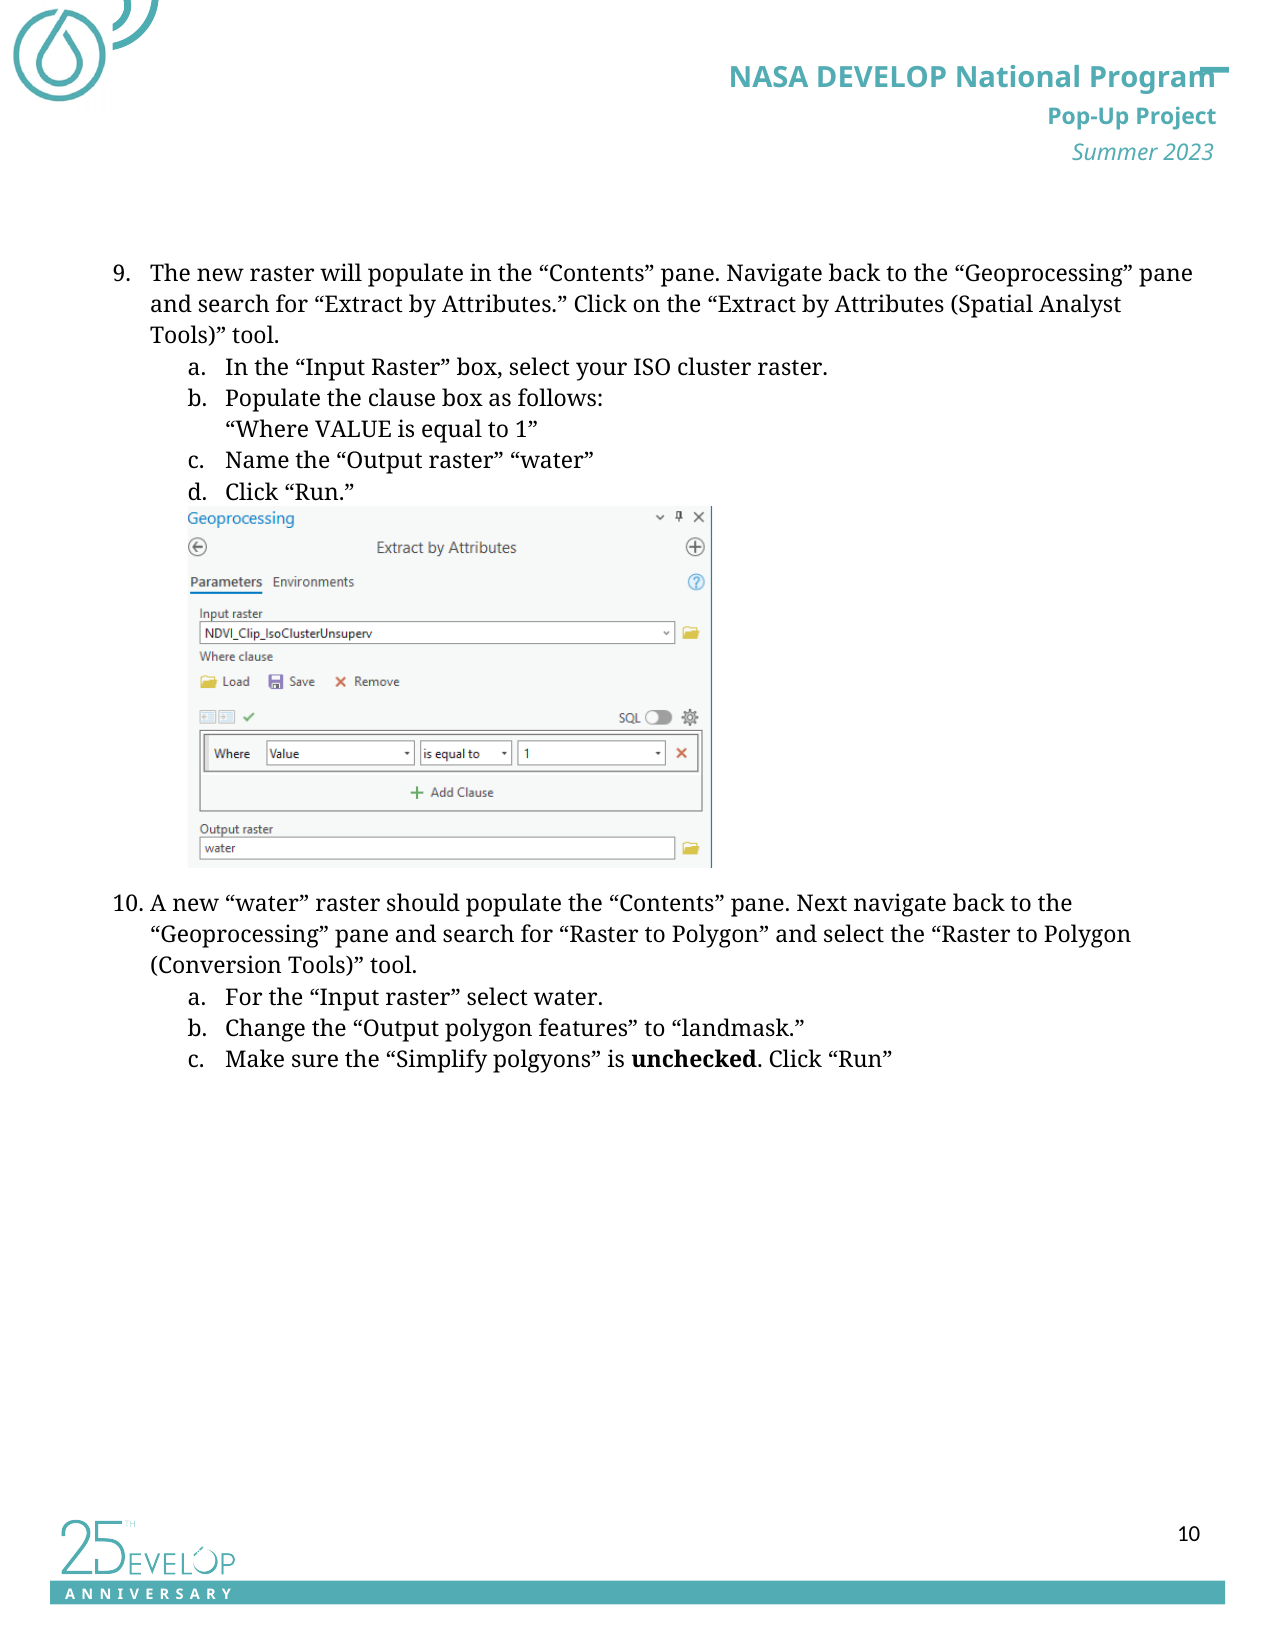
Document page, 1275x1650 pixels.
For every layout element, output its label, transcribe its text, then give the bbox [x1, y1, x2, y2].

list Populate the clause box as follows: “Where VALUE is equal to 1” [187, 382, 1200, 444]
picture [0, 0, 161, 110]
list In the “Input Raster” box, select your ISO cluster raster. [187, 350, 1200, 382]
list Change the “Output polygon features” to “landmask.” [187, 1012, 1200, 1043]
picture [50, 1507, 242, 1580]
list A new “water” raster should populate the “Contents” pane. Next navigate back to the “Geoprocessing” pane and search for “Raster to Polygon” and select the “Raster to Polygon (Conversion Tools)” tool. [112, 887, 1200, 980]
list Name the “Output raster” “water” [187, 444, 1200, 475]
list The new raster will populate in the “Contents” pane. Navigate back to the “Geoprocessing” pane and search for “Extract by Attributes.” Click on the “Extract by Attributes (Spatial Analyst Tools)” tool. [112, 257, 1200, 350]
picture [187, 506, 713, 868]
list Make sure the “Simplify polgyons” is unchecked. Click “Run” [187, 1043, 1200, 1074]
list Click “Run.” [187, 475, 1200, 507]
list For the “Input raster” select water. [187, 980, 1200, 1012]
